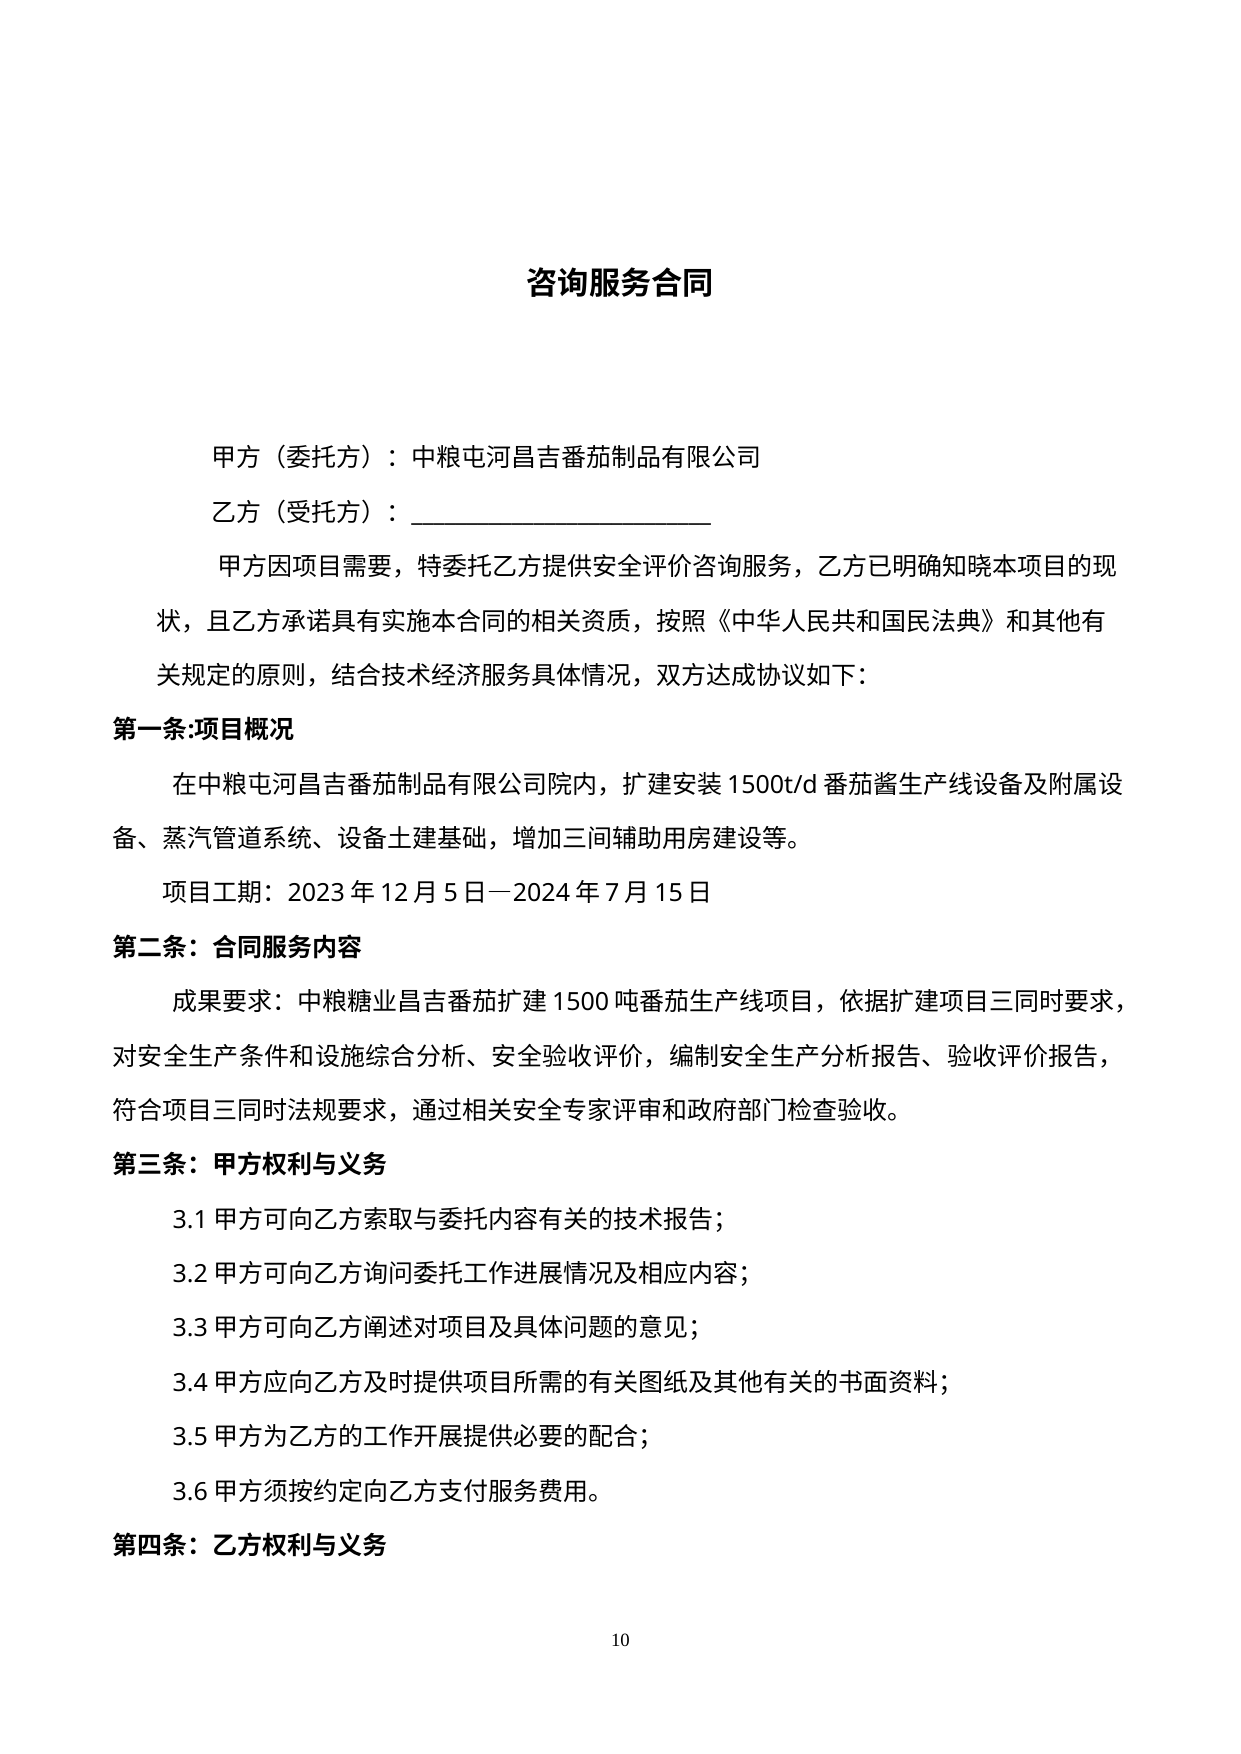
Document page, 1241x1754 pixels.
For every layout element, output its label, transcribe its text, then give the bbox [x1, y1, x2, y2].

text 乙方（受托方）：___________________________ [156, 492, 1128, 528]
list 甲方可向乙方阐述对项目及具体问题的意见； [172, 1308, 1128, 1344]
text 在中粮屯河昌吉番茄制品有限公司院内，扩建安装1500t/d番茄酱生产线设备及附属设 [172, 764, 1128, 800]
text 咨询服务合同 [112, 248, 1128, 313]
list 甲方可向乙方索取与委托内容有关的技术报告； [172, 1199, 1128, 1235]
text 成果要求：中粮糖业昌吉番茄扩建1500吨番茄生产线项目，依据扩建项目三同时要求， [172, 982, 1128, 1018]
text 第二条：合同服务内容 [112, 927, 1128, 963]
list 甲方可向乙方询问委托工作进展情况及相应内容； [172, 1253, 1128, 1290]
text 甲方（委托方）：中粮屯河昌吉番茄制品有限公司 [156, 438, 1128, 474]
text 项目工期：2023年12月5日—2024年7月15日 [112, 873, 1128, 909]
text 第四条：乙方权利与义务 [112, 1525, 1128, 1562]
text 第一条:项目概况 [112, 710, 1128, 746]
list 甲方为乙方的工作开展提供必要的配合； [172, 1417, 1128, 1453]
text 备、蒸汽管道系统、设备土建基础，增加三间辅助用房建设等。 [112, 818, 1128, 855]
text 第三条：甲方权利与义务 [112, 1145, 1128, 1181]
text 对安全生产条件和设施综合分析、安全验收评价，编制安全生产分析报告、验收评价报告，符合项目三同时法规要求，通过相关安全专家评审和政府部门检查验收。 [112, 1036, 1128, 1127]
list 甲方应向乙方及时提供项目所需的有关图纸及其他有关的书面资料； [172, 1362, 1128, 1398]
text 甲方因项目需要，特委托乙方提供安全评价咨询服务，乙方已明确知晓本项目的现状，且乙方承诺具有实施本合同的相关资质，按照《中华人民共和国民法典》和其他有关规定的原则，结合技术经济服务具体情况，双方达成协议如下： [156, 547, 1128, 692]
list 甲方须按约定向乙方支付服务费用。 [172, 1471, 1128, 1507]
